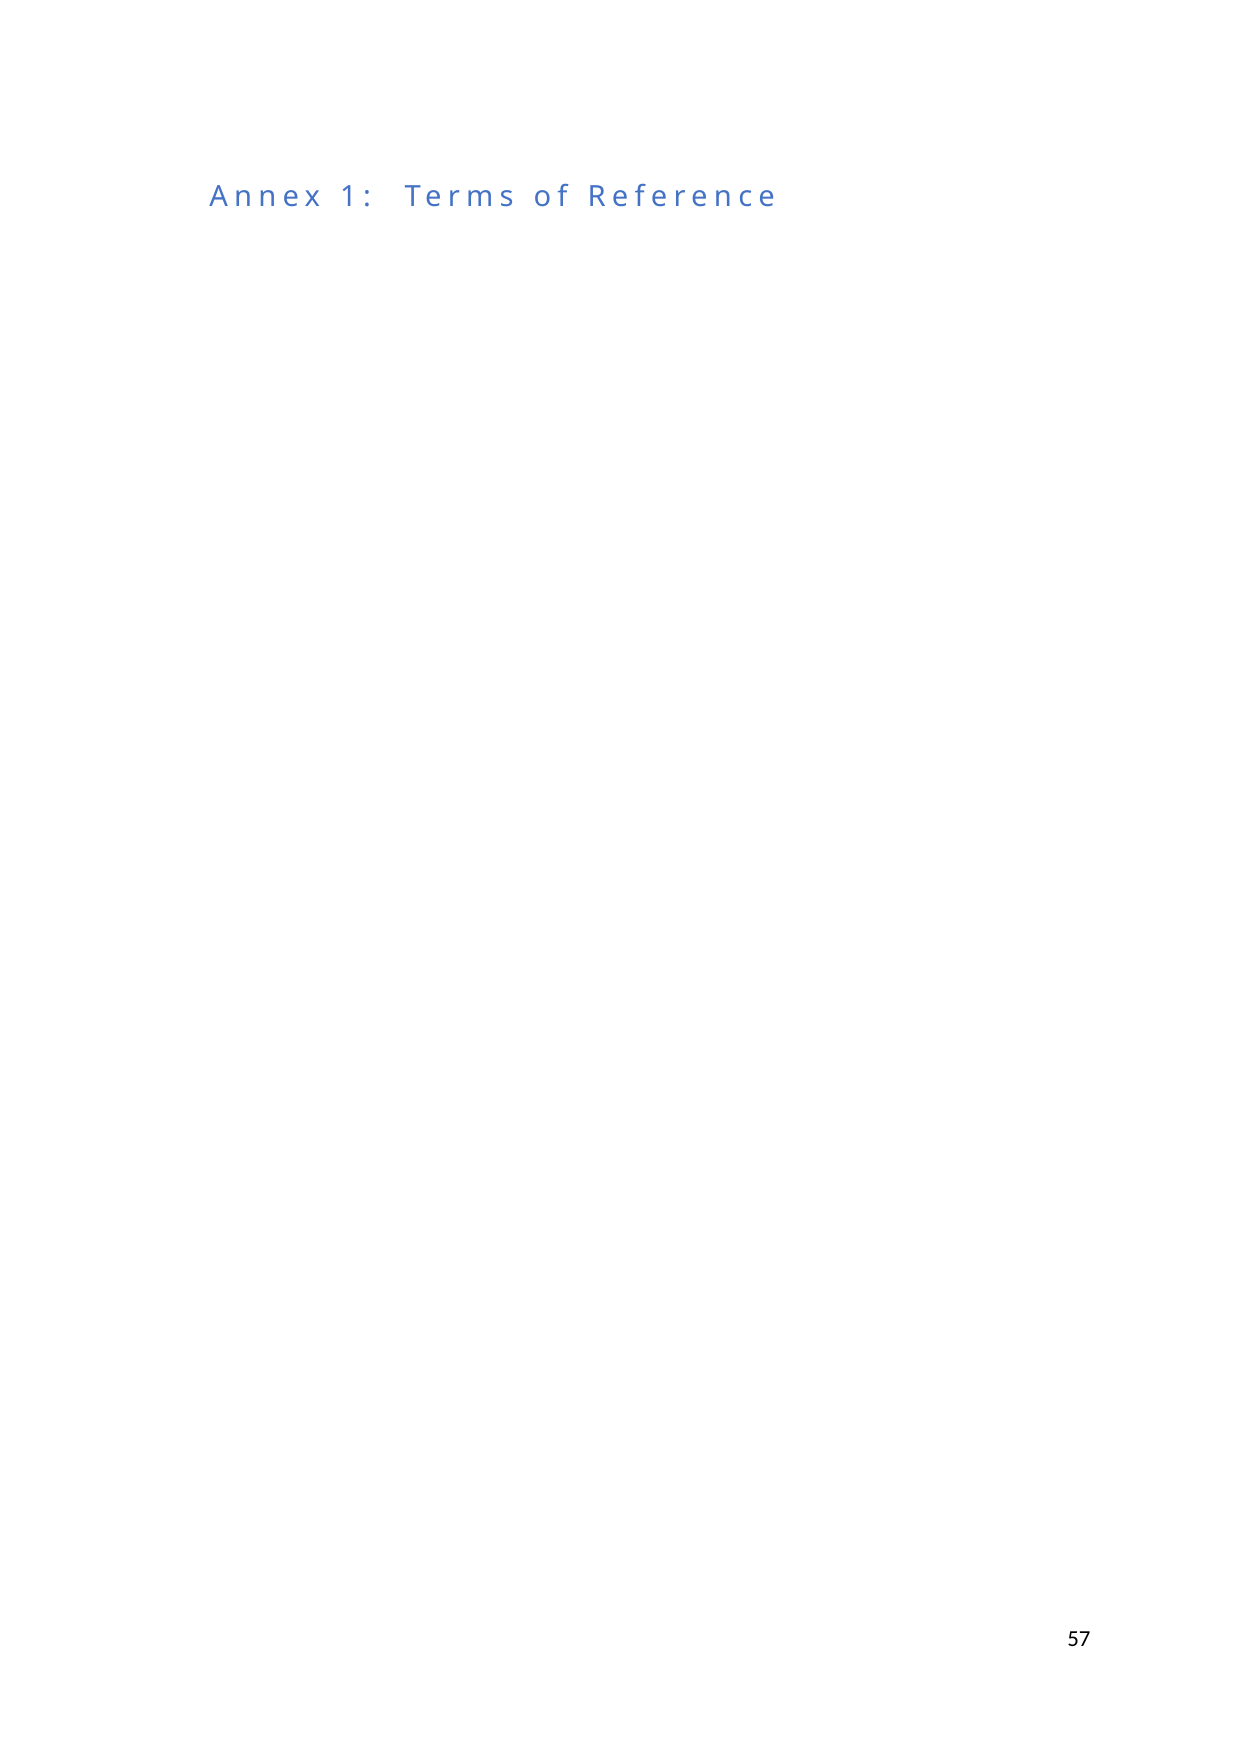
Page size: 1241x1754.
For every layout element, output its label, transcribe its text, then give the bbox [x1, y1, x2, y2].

subtitle Annex 1: Terms of Reference [149, 175, 1090, 215]
